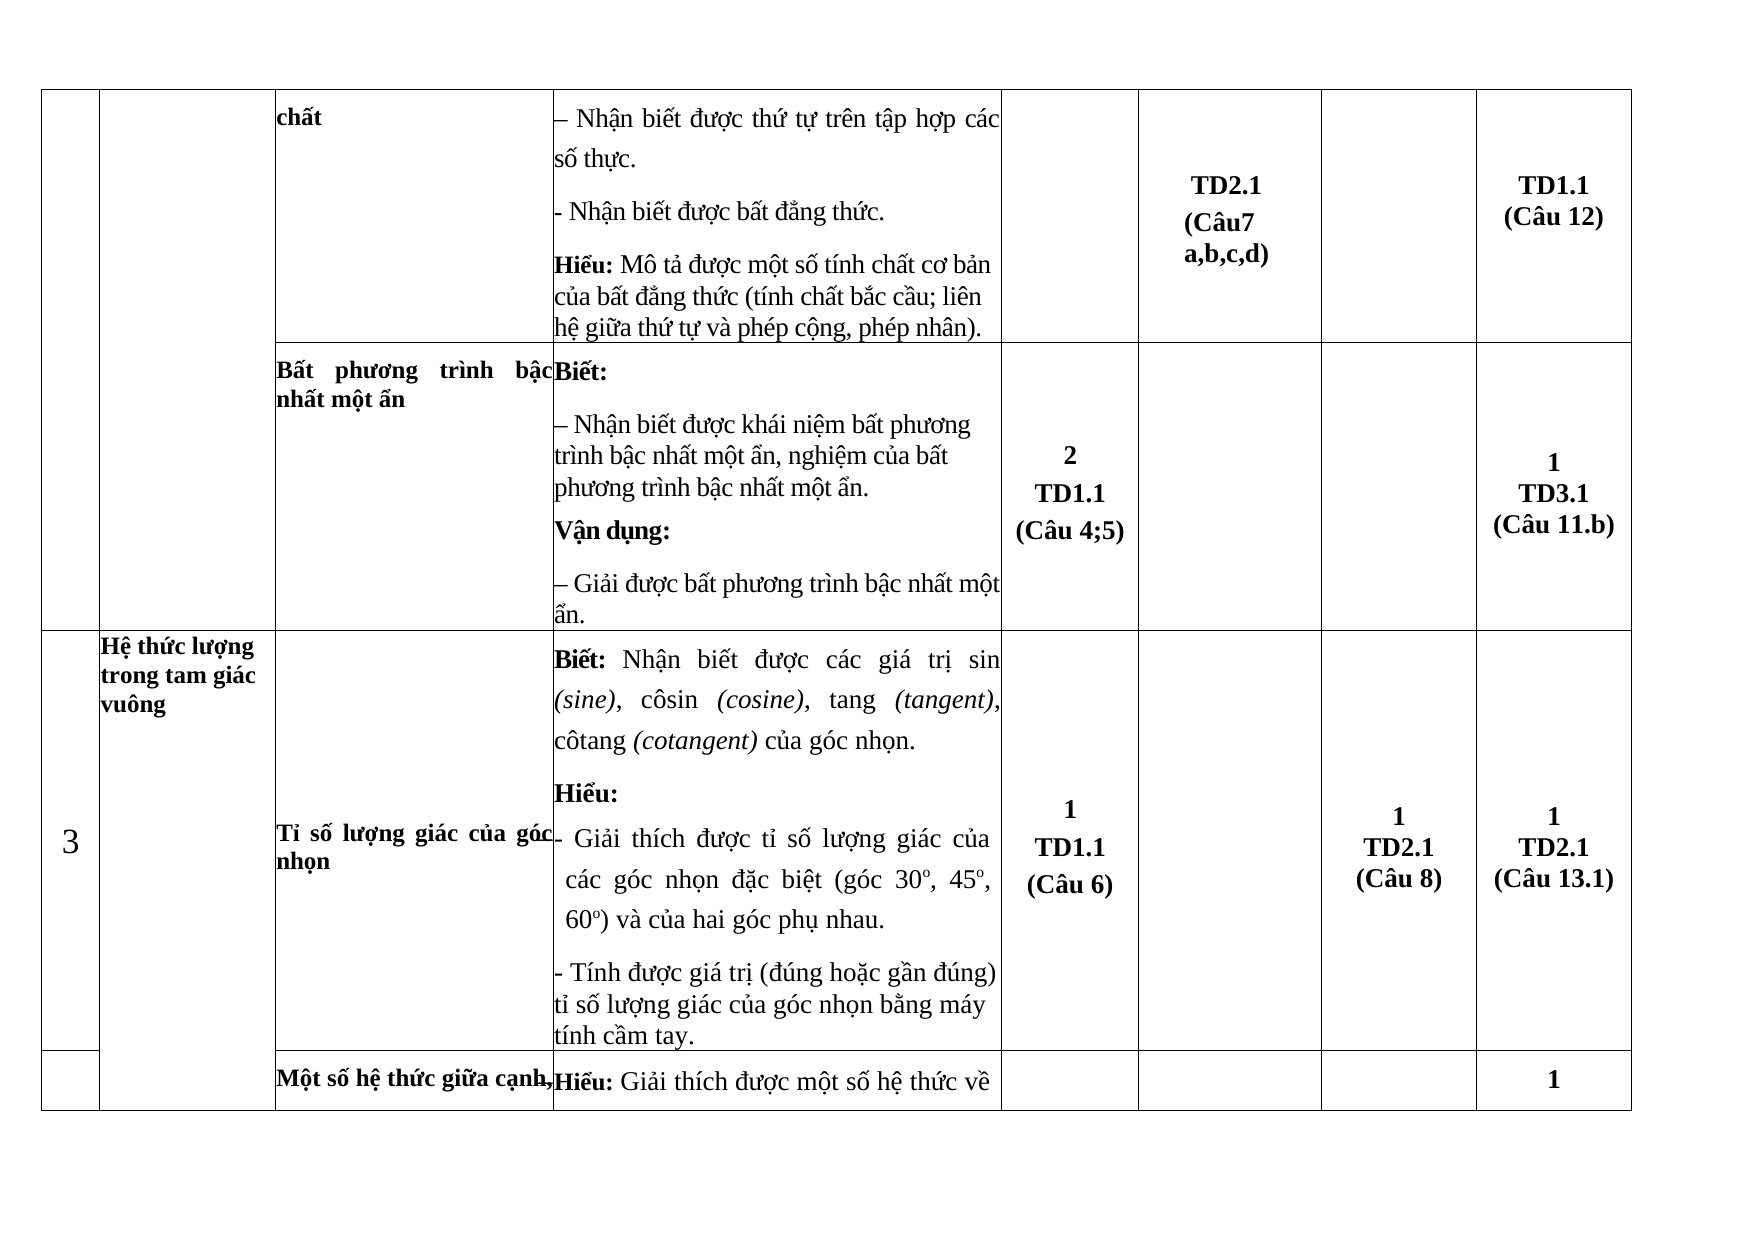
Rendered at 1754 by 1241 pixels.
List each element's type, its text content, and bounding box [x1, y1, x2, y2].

table_cell [1322, 1051, 1476, 1110]
table_cell Tỉ số lượng giác của góc nhọn [276, 631, 553, 1050]
table_cell [42, 1051, 99, 1110]
table_cell 1 TD2.1 (Câu 8) [1322, 631, 1476, 1050]
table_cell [276, 90, 553, 342]
table_cell [1002, 90, 1138, 342]
table_cell 1 TD1.1 (Câu 6) [1002, 631, 1138, 1050]
table_cell [1139, 343, 1321, 629]
table_cell 1 TD3.1 (Câu 11.b) [1477, 343, 1631, 629]
table_cell [1322, 90, 1476, 342]
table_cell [554, 90, 1001, 342]
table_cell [1139, 90, 1321, 342]
table_cell Biết: – Nhận biết được khái niệm bất phương trình bậc nhất một ẩn, nghiệm của bất phương trình bậc nhất một ẩn. Vận dụng: – Giải được bất phương trình bậc nhất một ẩn. [554, 343, 1001, 629]
table_cell 1 TD1.1 (Câu 12) [1477, 90, 1631, 342]
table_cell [276, 1051, 553, 1110]
table_cell Biết: Nhận biết được các giá trị sin (sine), côsin (cosine), tang (tangent), côtang (cotangent) của góc nhọn. Hiểu: - Giải thích được tỉ số lượng giác của các góc nhọn đặc biệt (góc 30o, 45o, 60o) và của hai góc phụ nhau. - Tính được giá trị (đúng hoặc gần đúng) tỉ số lượng giác của góc nhọn bằng máy tính cầm tay. [554, 631, 1001, 1050]
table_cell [1477, 1051, 1631, 1110]
table_cell [1139, 1051, 1321, 1110]
table_cell [1322, 343, 1476, 629]
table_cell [554, 1051, 1001, 1110]
table_cell [1002, 1051, 1138, 1110]
table_cell 3 [42, 631, 99, 1050]
table_cell 1 TD2.1 (Câu 13.1) [1477, 631, 1631, 1050]
table_cell Hệ thức lượng trong tam giác vuông [100, 631, 275, 1110]
table_cell 2 TD1.1 (Câu 4;5) [1002, 343, 1138, 629]
table_cell Bất phương trình bậc nhất một ẩn [276, 343, 553, 629]
table_cell [1139, 631, 1321, 1050]
